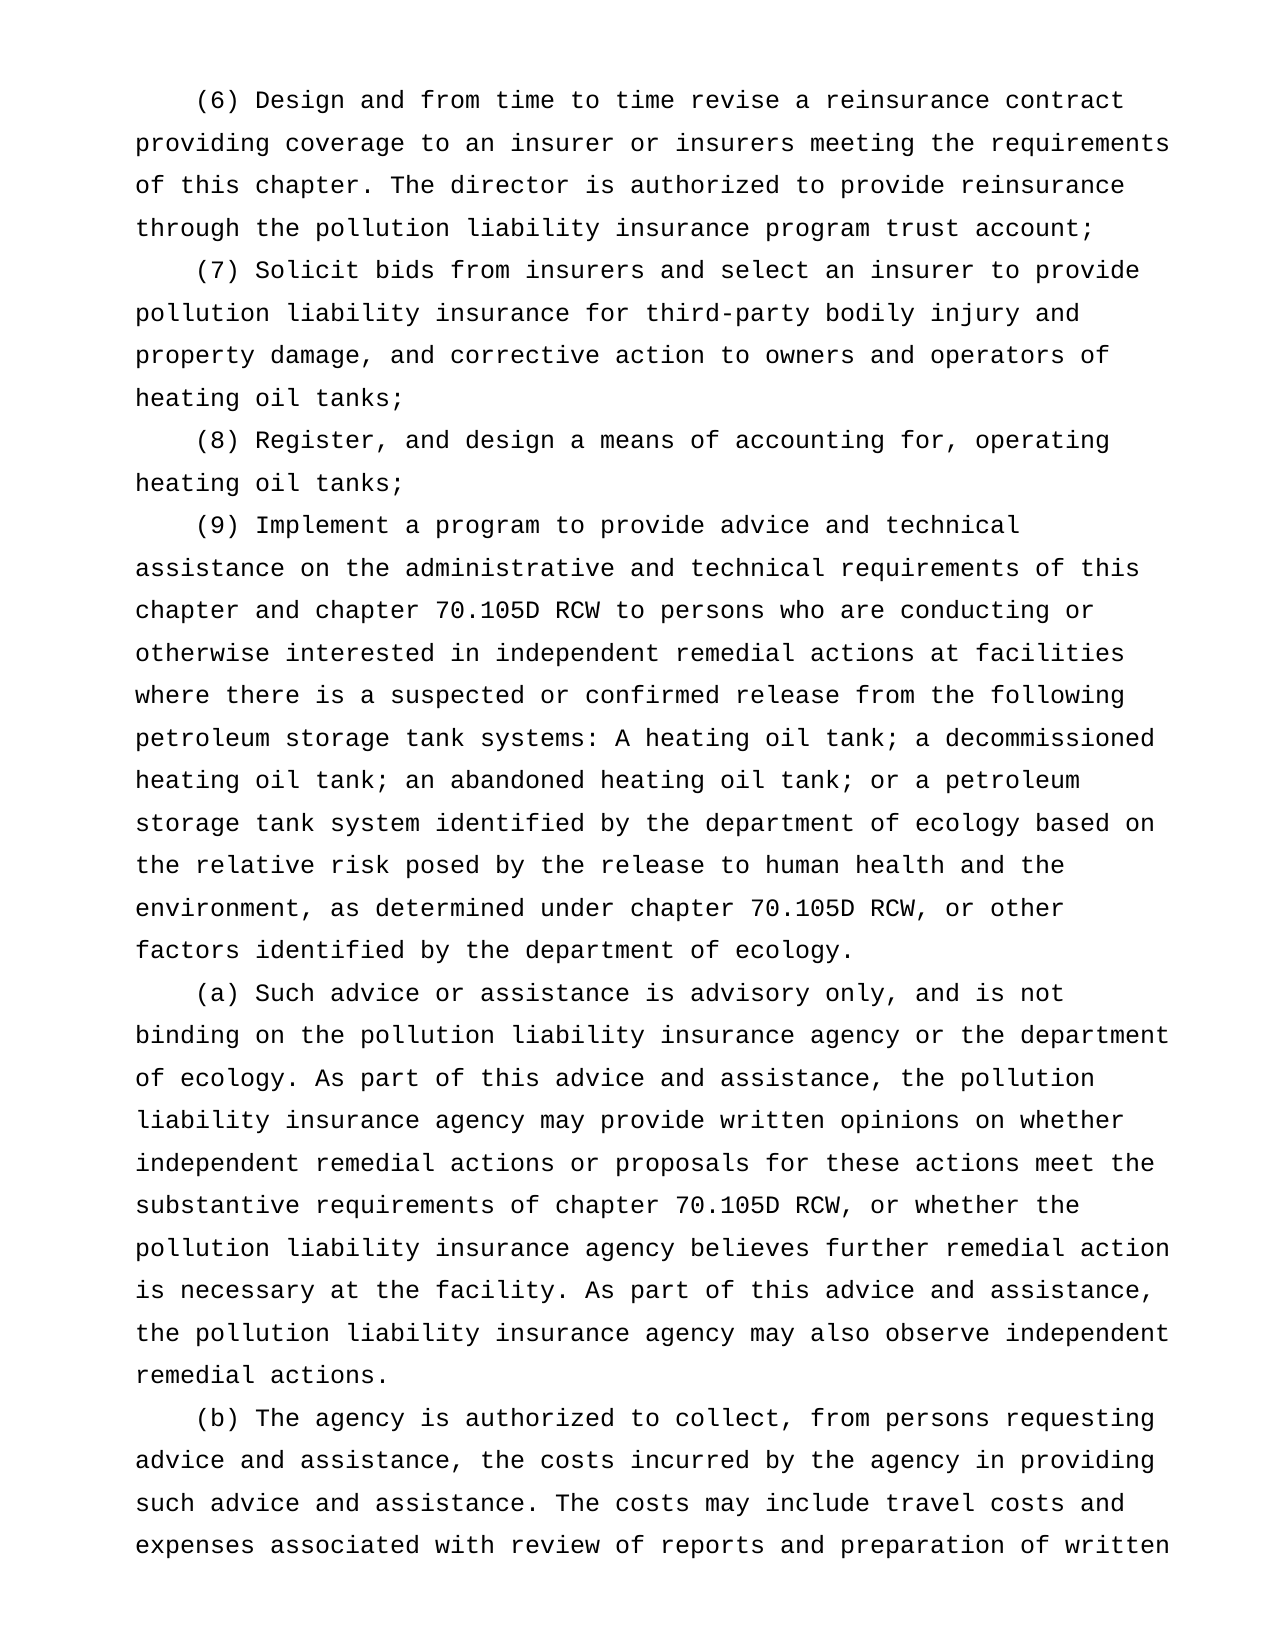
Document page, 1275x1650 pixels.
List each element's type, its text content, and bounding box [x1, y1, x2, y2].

text (7) Solicit bids from insurers and select an insurer to provide pollution liability insurance for third-party bodily injury and property damage, and corrective action to owners and operators of heating oil tanks; [135, 245, 1170, 415]
text (6) Design and from time to time revise a reinsurance contract providing coverage to an insurer or insurers meeting the requirements of this chapter. The director is authorized to provide reinsurance through the pollution liability insurance program trust account; [135, 75, 1170, 245]
text (8) Register, and design a means of accounting for, operating heating oil tanks; [135, 415, 1170, 500]
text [135, 1392, 1170, 1562]
text (9) Implement a program to provide advice and technical assistance on the administrative and technical requirements of this chapter and chapter 70.105D RCW to persons who are conducting or otherwise interested in independent remedial actions at facilities where there is a suspected or confirmed release from the following petroleum storage tank systems: A heating oil tank; a decommissioned heating oil tank; an abandoned heating oil tank; or a petroleum storage tank system identified by the department of ecology based on the relative risk posed by the release to human health and the environment, as determined under chapter 70.105D RCW, or other factors identified by the department of ecology. [135, 500, 1170, 967]
text (a) Such advice or assistance is advisory only, and is not binding on the pollution liability insurance agency or the department of ecology. As part of this advice and assistance, the pollution liability insurance agency may provide written opinions on whether independent remedial actions or proposals for these actions meet the substantive requirements of chapter 70.105D RCW, or whether the pollution liability insurance agency believes further remedial action is necessary at the facility. As part of this advice and assistance, the pollution liability insurance agency may also observe independent remedial actions. [135, 967, 1170, 1392]
